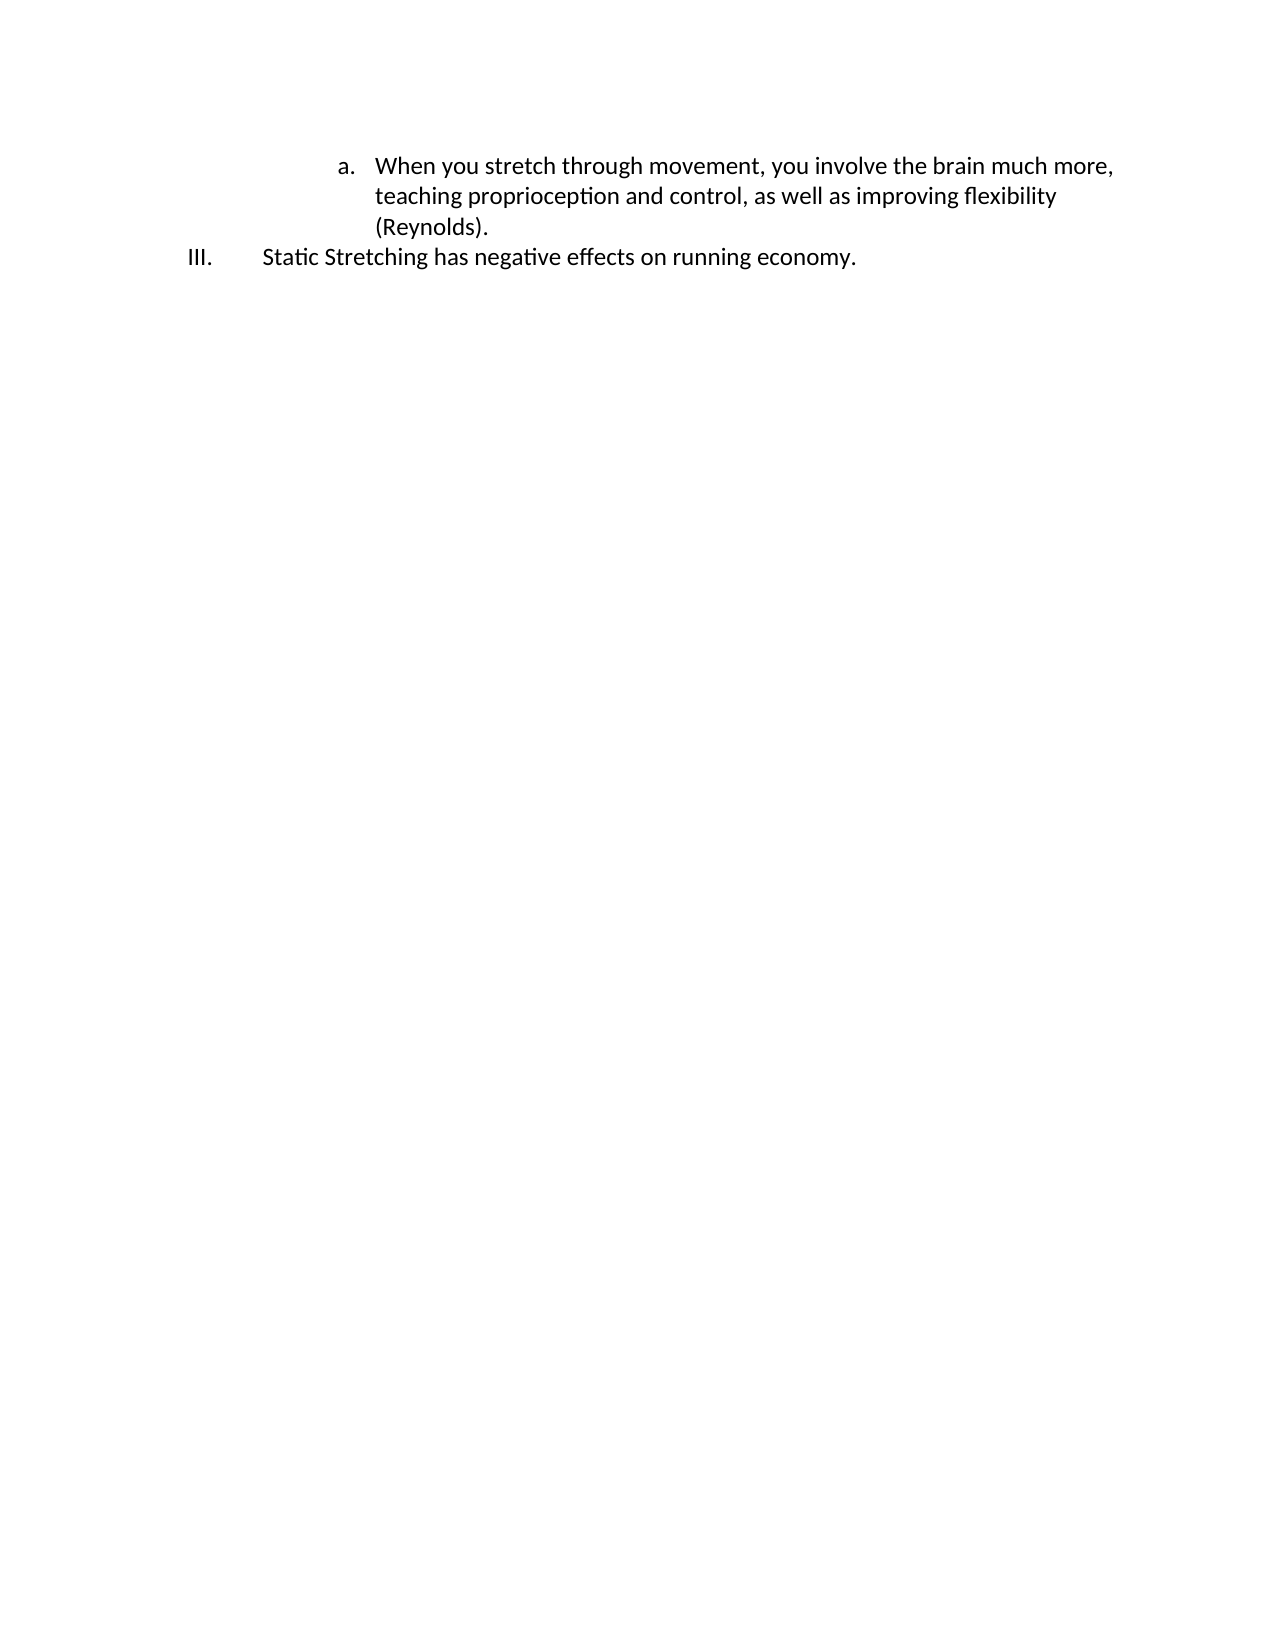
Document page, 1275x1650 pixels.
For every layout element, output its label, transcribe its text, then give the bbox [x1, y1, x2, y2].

list When you stretch through movement, you involve the brain much more, teaching proprioception and control, as well as improving flexibility (Reynolds). [337, 150, 1125, 242]
list Static Stretching has negative effects on running economy. [187, 242, 1125, 272]
